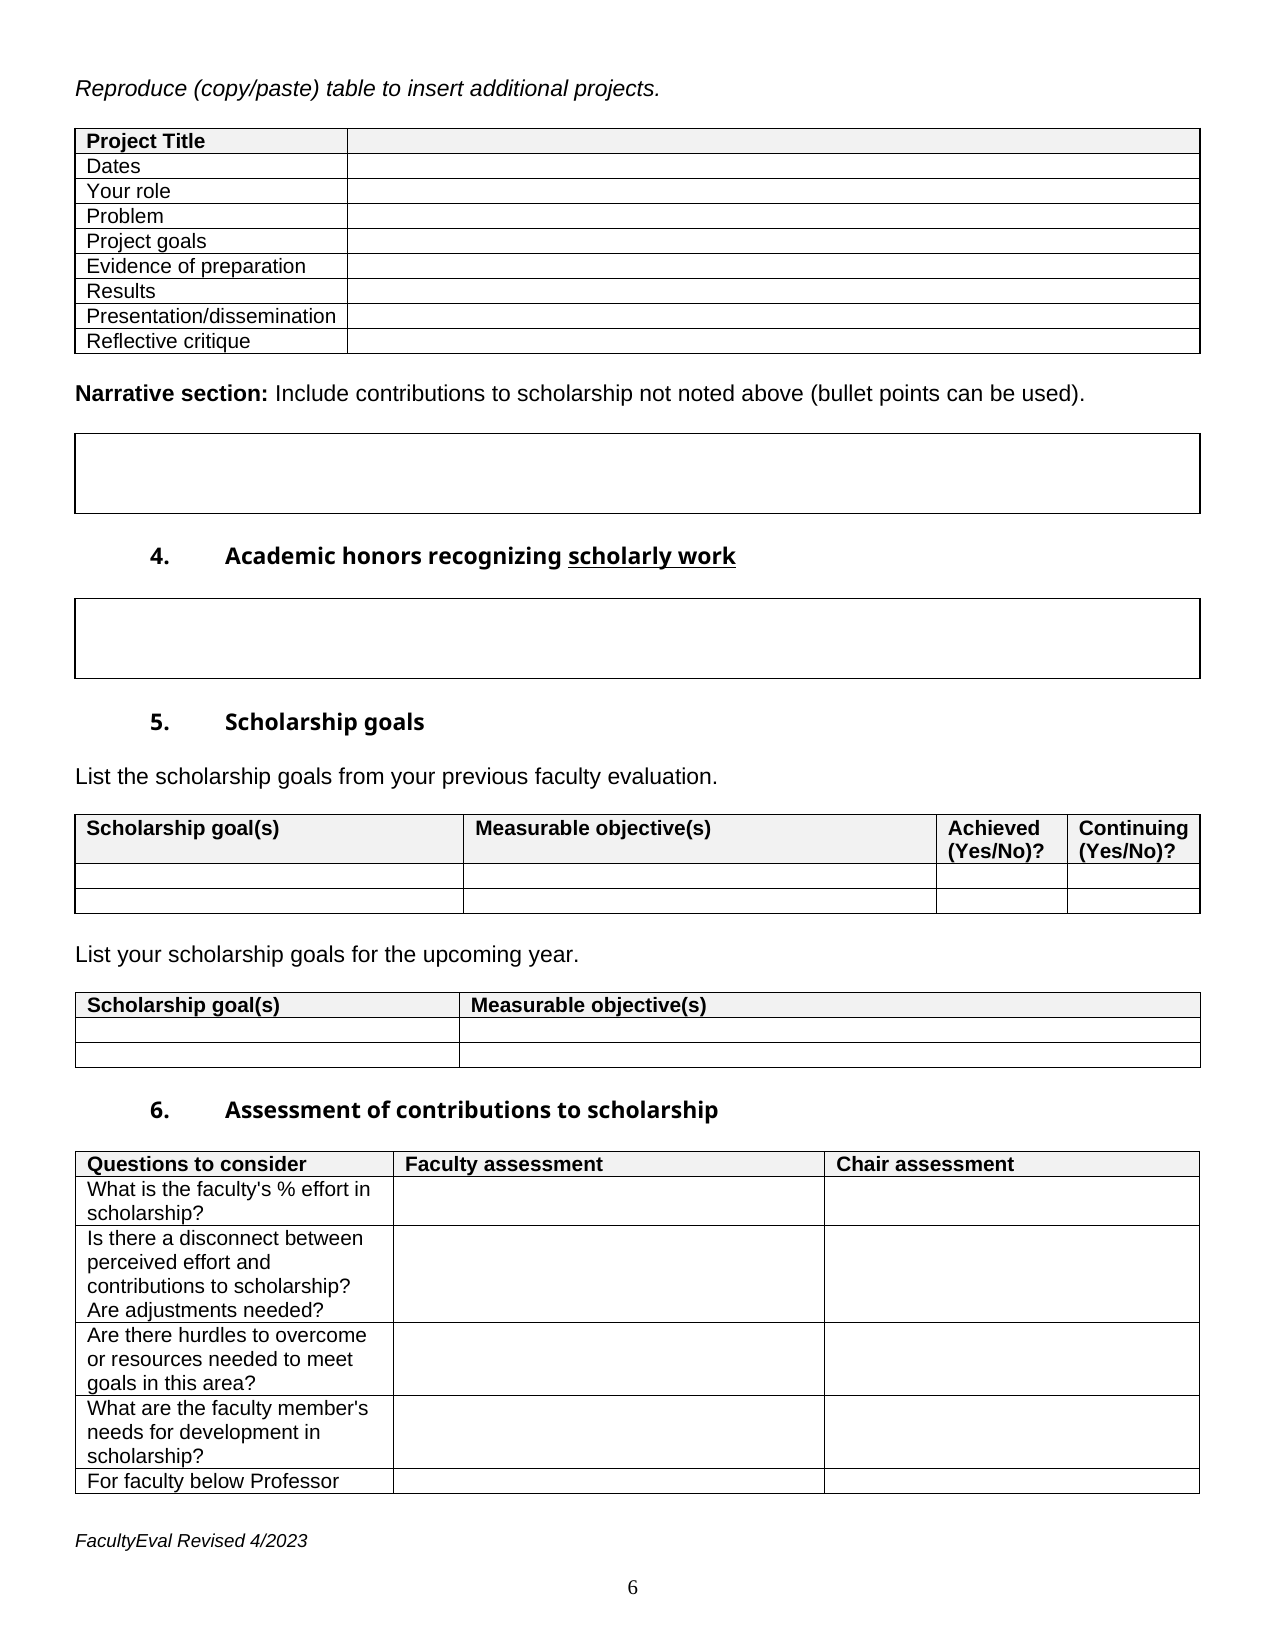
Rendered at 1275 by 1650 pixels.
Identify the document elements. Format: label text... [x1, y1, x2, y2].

table_cell Results [76, 279, 347, 303]
table_header Measurable objective(s) [464, 815, 936, 863]
table_cell [464, 864, 936, 888]
table_cell Dates [76, 154, 347, 178]
table_cell [394, 1177, 824, 1225]
text Narrative section: Include contributions to scholarship not noted above (bullet points can be used). [75, 380, 1200, 406]
table_cell Problem [76, 204, 347, 228]
table_cell [825, 1226, 1199, 1322]
table_header Questions to consider [76, 1152, 393, 1176]
text Reproduce (copy/paste) table to insert additional projects. [75, 75, 1200, 101]
table_cell [348, 229, 1199, 253]
table_cell Project goals [76, 229, 347, 253]
table_cell Your role [76, 179, 347, 203]
table_cell [394, 1323, 824, 1394]
table_cell [76, 1018, 459, 1042]
table_cell [76, 864, 463, 888]
subtitle 6. Assessment of contributions to scholarship [150, 1094, 1200, 1126]
table_cell [348, 304, 1199, 328]
table_cell Are there hurdles to overcome or resources needed to meet goals in this area? [76, 1323, 393, 1394]
table_header Chair assessment [825, 1152, 1199, 1176]
table_header [76, 599, 1199, 678]
table_cell [464, 889, 936, 913]
table_cell [460, 1018, 1200, 1042]
table_cell [1068, 864, 1199, 888]
table_cell Is there a disconnect between perceived effort and contributions to scholarship? Are adjustments needed? [76, 1226, 393, 1322]
table_header [76, 434, 1199, 513]
table_cell [394, 1469, 824, 1492]
table_header Scholarship goal(s) [76, 993, 459, 1017]
table_header Project Title [76, 129, 347, 153]
table_cell Reflective critique [76, 329, 347, 353]
table_cell [394, 1396, 824, 1467]
table_header Continuing (Yes/No)? [1068, 815, 1199, 863]
table_cell [348, 329, 1199, 353]
table_cell [76, 1043, 459, 1067]
table_cell [825, 1323, 1199, 1394]
subtitle 4. Academic honors recognizing scholarly work [150, 540, 1200, 572]
table_header Faculty assessment [394, 1152, 824, 1176]
table_header [348, 129, 1199, 153]
table_cell [825, 1469, 1199, 1492]
table_cell What is the faculty's % effort in scholarship? [76, 1177, 393, 1225]
table_header Scholarship goal(s) [76, 815, 463, 863]
table_cell [348, 279, 1199, 303]
table_cell [825, 1396, 1199, 1467]
table_cell [937, 864, 1067, 888]
table_cell Evidence of preparation [76, 254, 347, 278]
subtitle 5. Scholarship goals [150, 705, 1200, 737]
text List your scholarship goals for the upcoming year. [75, 941, 1200, 967]
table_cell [76, 1469, 393, 1492]
table_cell [937, 889, 1067, 913]
table_cell [348, 204, 1199, 228]
table_cell [76, 889, 463, 913]
table_cell [348, 154, 1199, 178]
table_cell [1068, 889, 1199, 913]
text List the scholarship goals from your previous faculty evaluation. [75, 763, 1200, 789]
table_header Measurable objective(s) [460, 993, 1200, 1017]
table_header Achieved (Yes/No)? [937, 815, 1067, 863]
table_cell [825, 1177, 1199, 1225]
table_cell [460, 1043, 1200, 1067]
table_cell Presentation/dissemination [76, 304, 347, 328]
table_cell [394, 1226, 824, 1322]
table_cell [348, 254, 1199, 278]
table_cell What are the faculty member's needs for development in scholarship? [76, 1396, 393, 1467]
table_cell [348, 179, 1199, 203]
